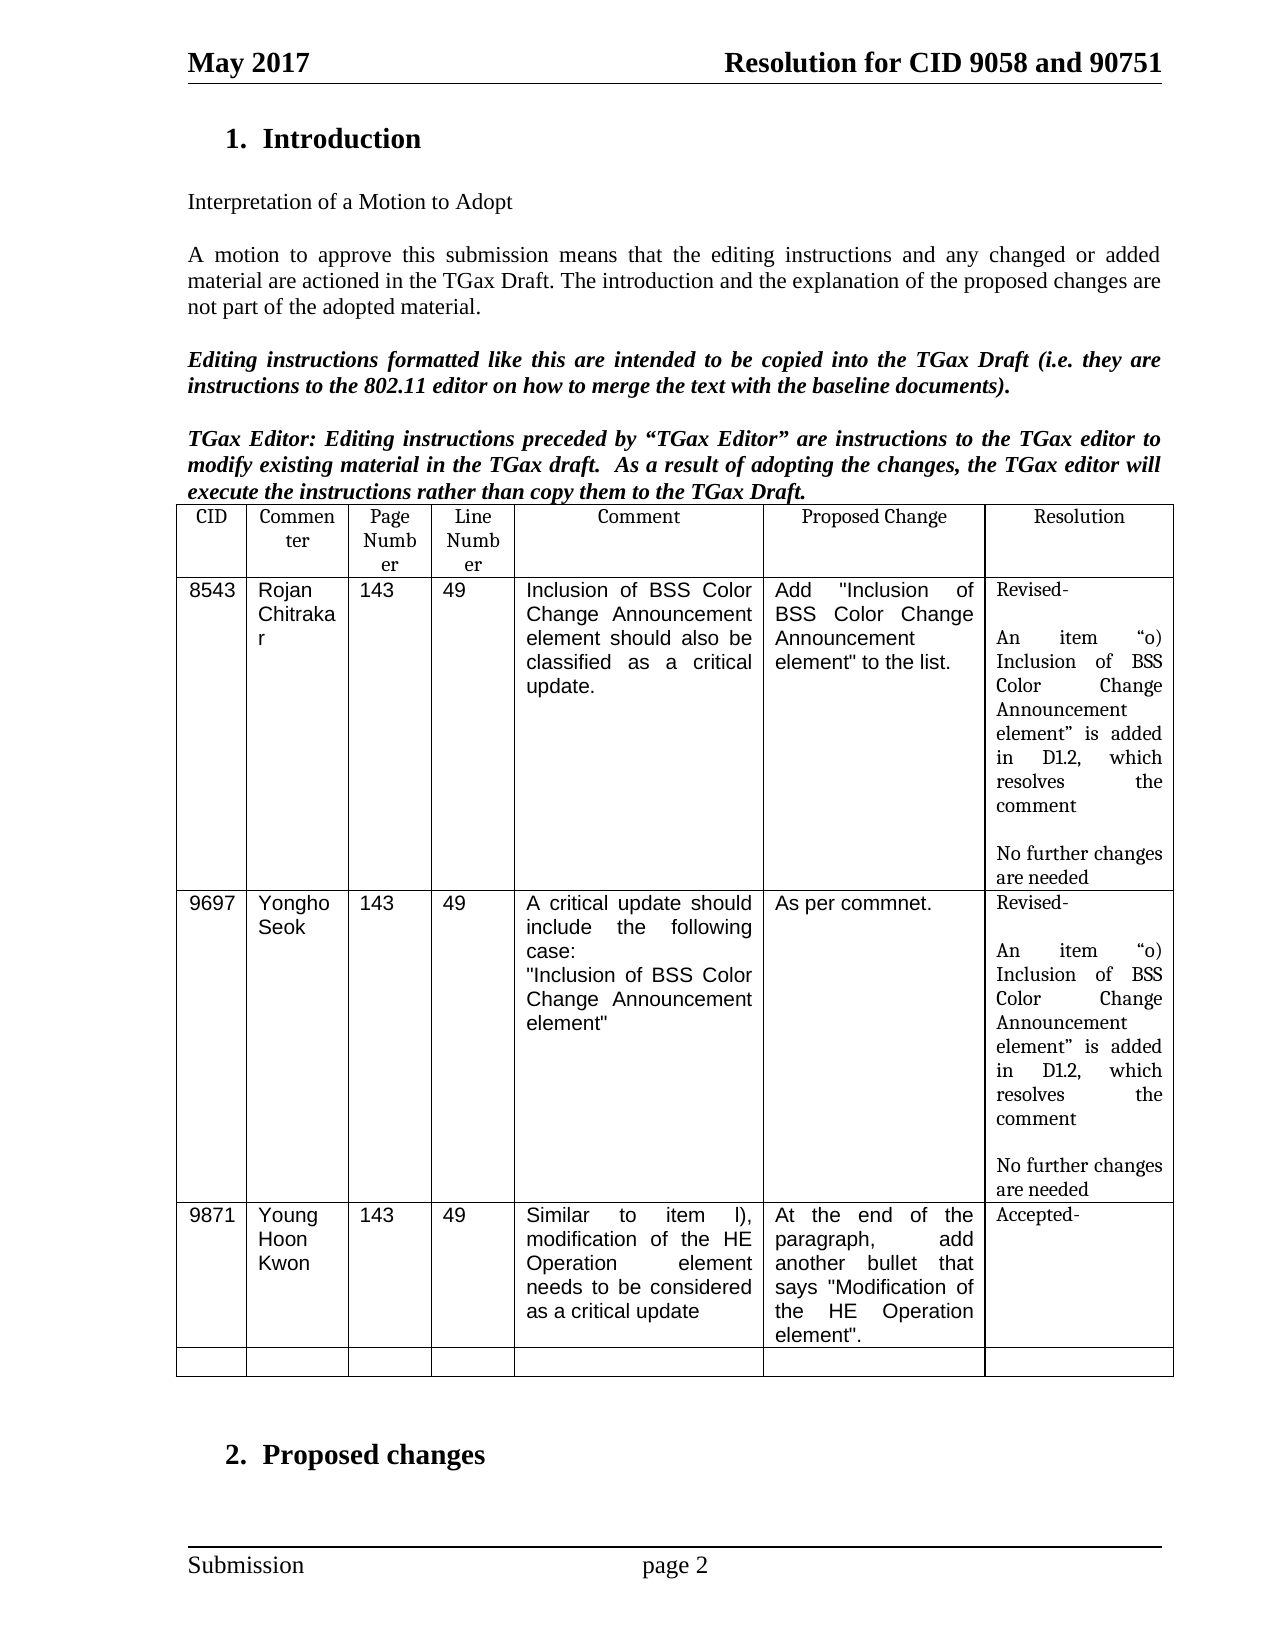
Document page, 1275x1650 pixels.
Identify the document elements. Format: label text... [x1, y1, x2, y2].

table_cell Rojan Chitrakar [247, 578, 348, 889]
table_cell [515, 1348, 763, 1376]
table_cell Accepted- [986, 1203, 1173, 1347]
table_cell Revised- An item “o) Inclusion of BSS Color Change Announcement element” is added in D1.2, which resolves the comment No further changes are needed [986, 891, 1173, 1202]
table_header CID [177, 505, 246, 577]
table_cell [986, 1348, 1173, 1376]
table_header Resolution [986, 505, 1173, 577]
table_cell 143 [349, 891, 431, 1202]
text TGax Editor: Editing instructions preceded by “TGax Editor” are instructions to the TGax editor to modify existing material in the TGax draft. As a result of adopting the changes, the TGax editor will execute the instructions rather than copy them to the TGax Draft. [187, 425, 1162, 504]
table_cell Add "Inclusion of BSS Color Change Announcement element" to the list. [764, 578, 984, 889]
table_cell 49 [432, 1203, 514, 1347]
table_cell Revised- An item “o) Inclusion of BSS Color Change Announcement element” is added in D1.2, which resolves the comment No further changes are needed [986, 578, 1173, 889]
table_cell 9697 [177, 891, 246, 1202]
table_cell A critical update should include the following case: "Inclusion of BSS Color Change Announcement element" [515, 891, 763, 1202]
table_cell 8543 [177, 578, 246, 889]
list Introduction [225, 121, 1162, 154]
table_cell [764, 1348, 984, 1376]
table_cell 9871 [177, 1203, 246, 1347]
table_cell Inclusion of BSS Color Change Announcement element should also be classified as a critical update. [515, 578, 763, 889]
text Editing instructions formatted like this are intended to be copied into the TGax Draft (i.e. they are instructions to the 802.11 editor on how to merge the text with the baseline documents). [187, 346, 1162, 399]
table_header Line Number [432, 505, 514, 577]
table_cell [349, 1348, 431, 1376]
table_cell As per commnet. [764, 891, 984, 1202]
table_cell 49 [432, 578, 514, 889]
table_header Comment [515, 505, 763, 577]
table_cell 143 [349, 578, 431, 889]
table_cell [432, 1348, 514, 1376]
table_cell Young Hoon Kwon [247, 1203, 348, 1347]
table_header Commenter [247, 505, 348, 577]
table_cell 49 [432, 891, 514, 1202]
table_cell Yongho Seok [247, 891, 348, 1202]
table_cell [177, 1348, 246, 1376]
table_cell Similar to item l), modification of the HE Operation element needs to be considered as a critical update [515, 1203, 763, 1347]
table_cell 143 [349, 1203, 431, 1347]
table_cell At the end of the paragraph, add another bullet that says "Modification of the HE Operation element". [764, 1203, 984, 1347]
text Interpretation of a Motion to Adopt [187, 188, 1162, 214]
text A motion to approve this submission means that the editing instructions and any changed or added material are actioned in the TGax Draft. The introduction and the explanation of the proposed changes are not part of the adopted material. [187, 241, 1162, 320]
table_header Proposed Change [764, 505, 984, 577]
table_header Page Number [349, 505, 431, 577]
list Proposed changes [225, 1437, 1162, 1470]
table_cell [247, 1348, 348, 1376]
